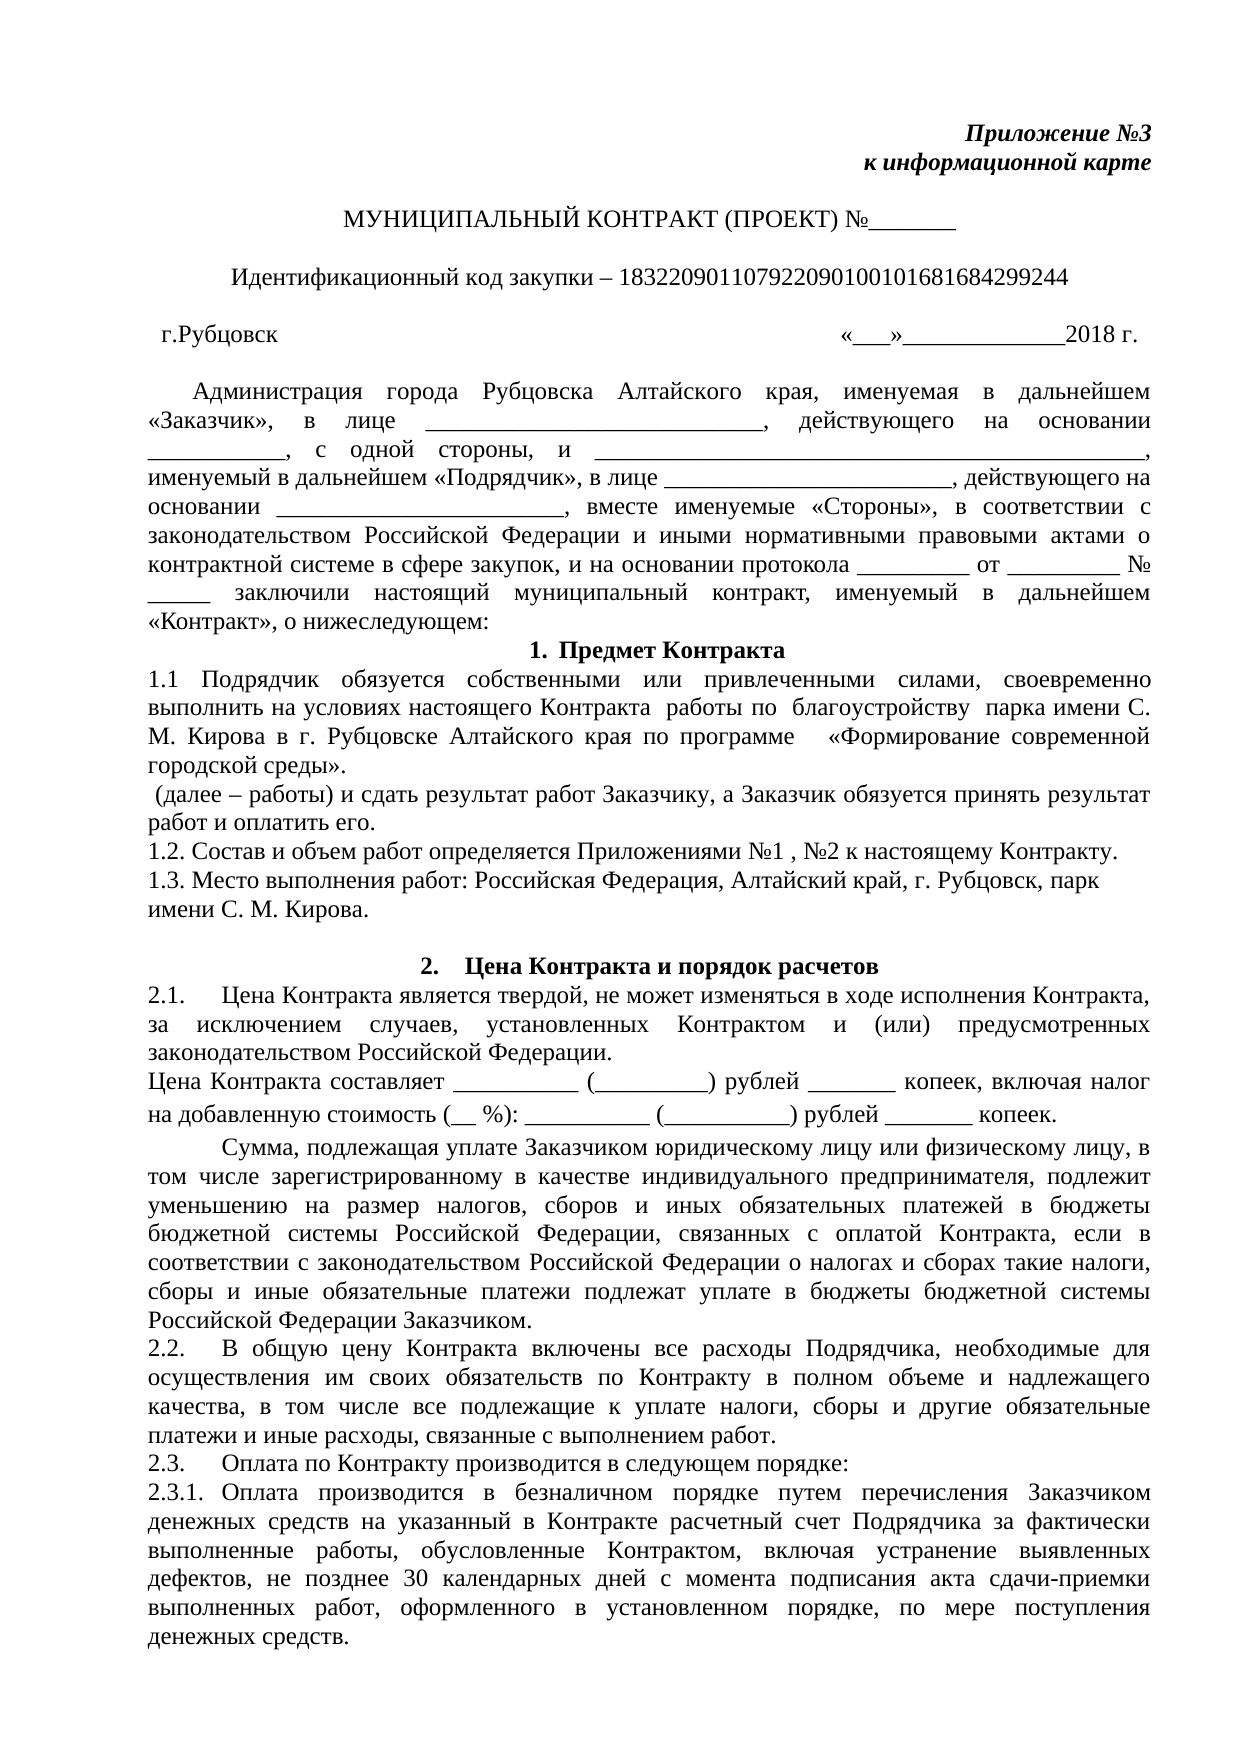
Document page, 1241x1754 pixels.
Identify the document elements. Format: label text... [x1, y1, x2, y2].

text 1.1 Подрядчик обязуется собственными или привлеченными силами, своевременно выполнить на условиях настоящего Контракта работы по благоустройству парка имени С. М. Кирова в г. Рубцовске Алтайского края по программе «Формирование современной городской среды». [148, 664, 1152, 779]
text (далее – работы) и сдать результат работ Заказчику, а Заказчик обязуется принять результат работ и оплатить его. [148, 779, 1152, 836]
list Цена Контракта является твердой, не может изменяться в ходе исполнения Контракта, за исключением случаев, установленных Контрактом и (или) предусмотренных законодательством Российской Федерации. [148, 980, 1152, 1066]
text 1.2. Состав и объем работ определяется Приложениями №1 , №2 к настоящему Контракту. [148, 836, 748, 865]
text 1.2. Состав и объем работ определяется Приложениями №1 , №2 к настоящему Контракту. [839, 836, 1142, 865]
text Цена Контракта составляет __________ (_________) рублей _______ копеек, включая налог на добавленную стоимость (__ %): __________ (__________) рублей _______ копеек. [148, 1066, 1152, 1128]
list Цена Контракта и порядок расчетов [148, 951, 1152, 980]
text г.Рубцовск «___»_____________2018 г. [148, 319, 1152, 376]
list Оплата по Контракту производится в следующем порядке: [148, 1448, 1152, 1477]
text Сумма, подлежащая уплате Заказчиком юридическому лицу или физическому лицу, в том числе зарегистрированному в качестве индивидуального предпринимателя, подлежит уменьшению на размер налогов, сборов и иных обязательных платежей в бюджеты бюджетной системы Российской Федерации, связанных с оплатой Контракта, если в соответствии с законодательством Российской Федерации о налогах и сборах такие налоги, сборы и иные обязательные платежи подлежат уплате в бюджеты бюджетной системы Российской Федерации Заказчиком. [148, 1132, 1152, 1333]
text Администрация города Рубцовска Алтайского края, именуемая в дальнейшем «Заказчик», в лице ___________________________, действующего на основании ___________, с одной стороны, и ____________________________________________, именуемый в дальнейшем «Подрядчик», в лице _______________________, действующего на основании _______________________, вместе именуемые «Стороны», в соответствии с законодательством Российской Федерации и иными нормативными правовыми актами о контрактной системе в сфере закупок, и на основании протокола _________ от _________ № _____ заключили настоящий муниципальный контракт, именуемый в дальнейшем «Контракт», о нижеследующем: [148, 376, 1152, 635]
text к информационной карте [148, 147, 1152, 176]
text Идентификационный код закупки – 183220901107922090100101681684299244 [148, 262, 1152, 291]
text МУНИЦИПАЛЬНЫЙ КОНТРАКТ (ПРОЕКТ) №_______ [148, 204, 1152, 233]
text Приложение №3 [148, 118, 1152, 147]
list Предмет Контракта [162, 635, 1152, 664]
list В общую цену Контракта включены все расходы Подрядчика, необходимые для осуществления им своих обязательств по Контракту в полном объеме и надлежащего качества, в том числе все подлежащие к уплате налоги, сборы и другие обязательные платежи и иные расходы, связанные с выполнением работ. [148, 1333, 1152, 1448]
text 1.3. Место выполнения работ: Российская Федерация, Алтайский край, г. Рубцовск, парк имени С. М. Кирова. [148, 865, 1152, 922]
list Оплата производится в безналичном порядке путем перечисления Заказчиком денежных средств на указанный в Контракте расчетный счет Подрядчика за фактически выполненные работы, обусловленные Контрактом, включая устранение выявленных дефектов, не позднее 30 календарных дней с момента подписания акта сдачи-приемки выполненных работ, оформленного в установленном порядке, по мере поступления денежных средств. [148, 1477, 1152, 1650]
